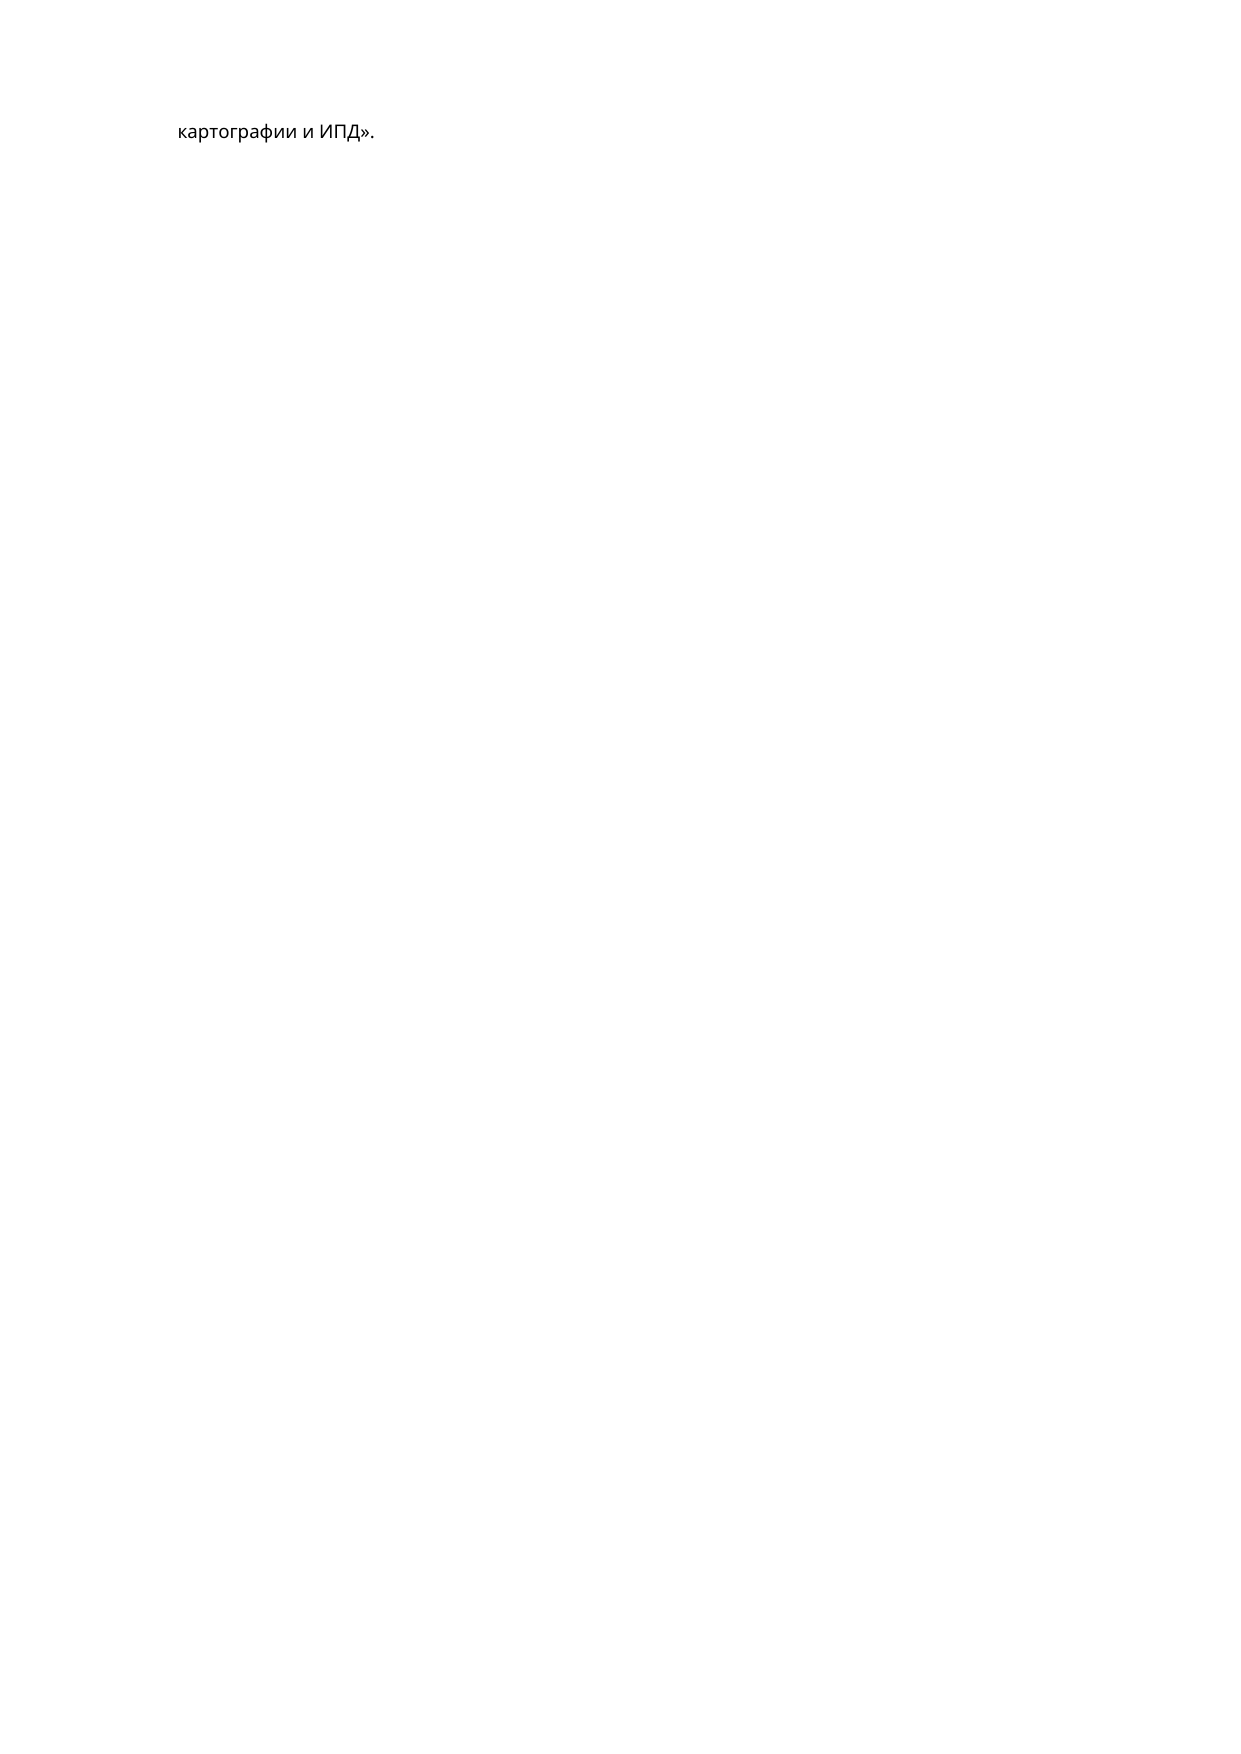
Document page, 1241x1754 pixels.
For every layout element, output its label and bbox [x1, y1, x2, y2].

text [177, 118, 1152, 144]
